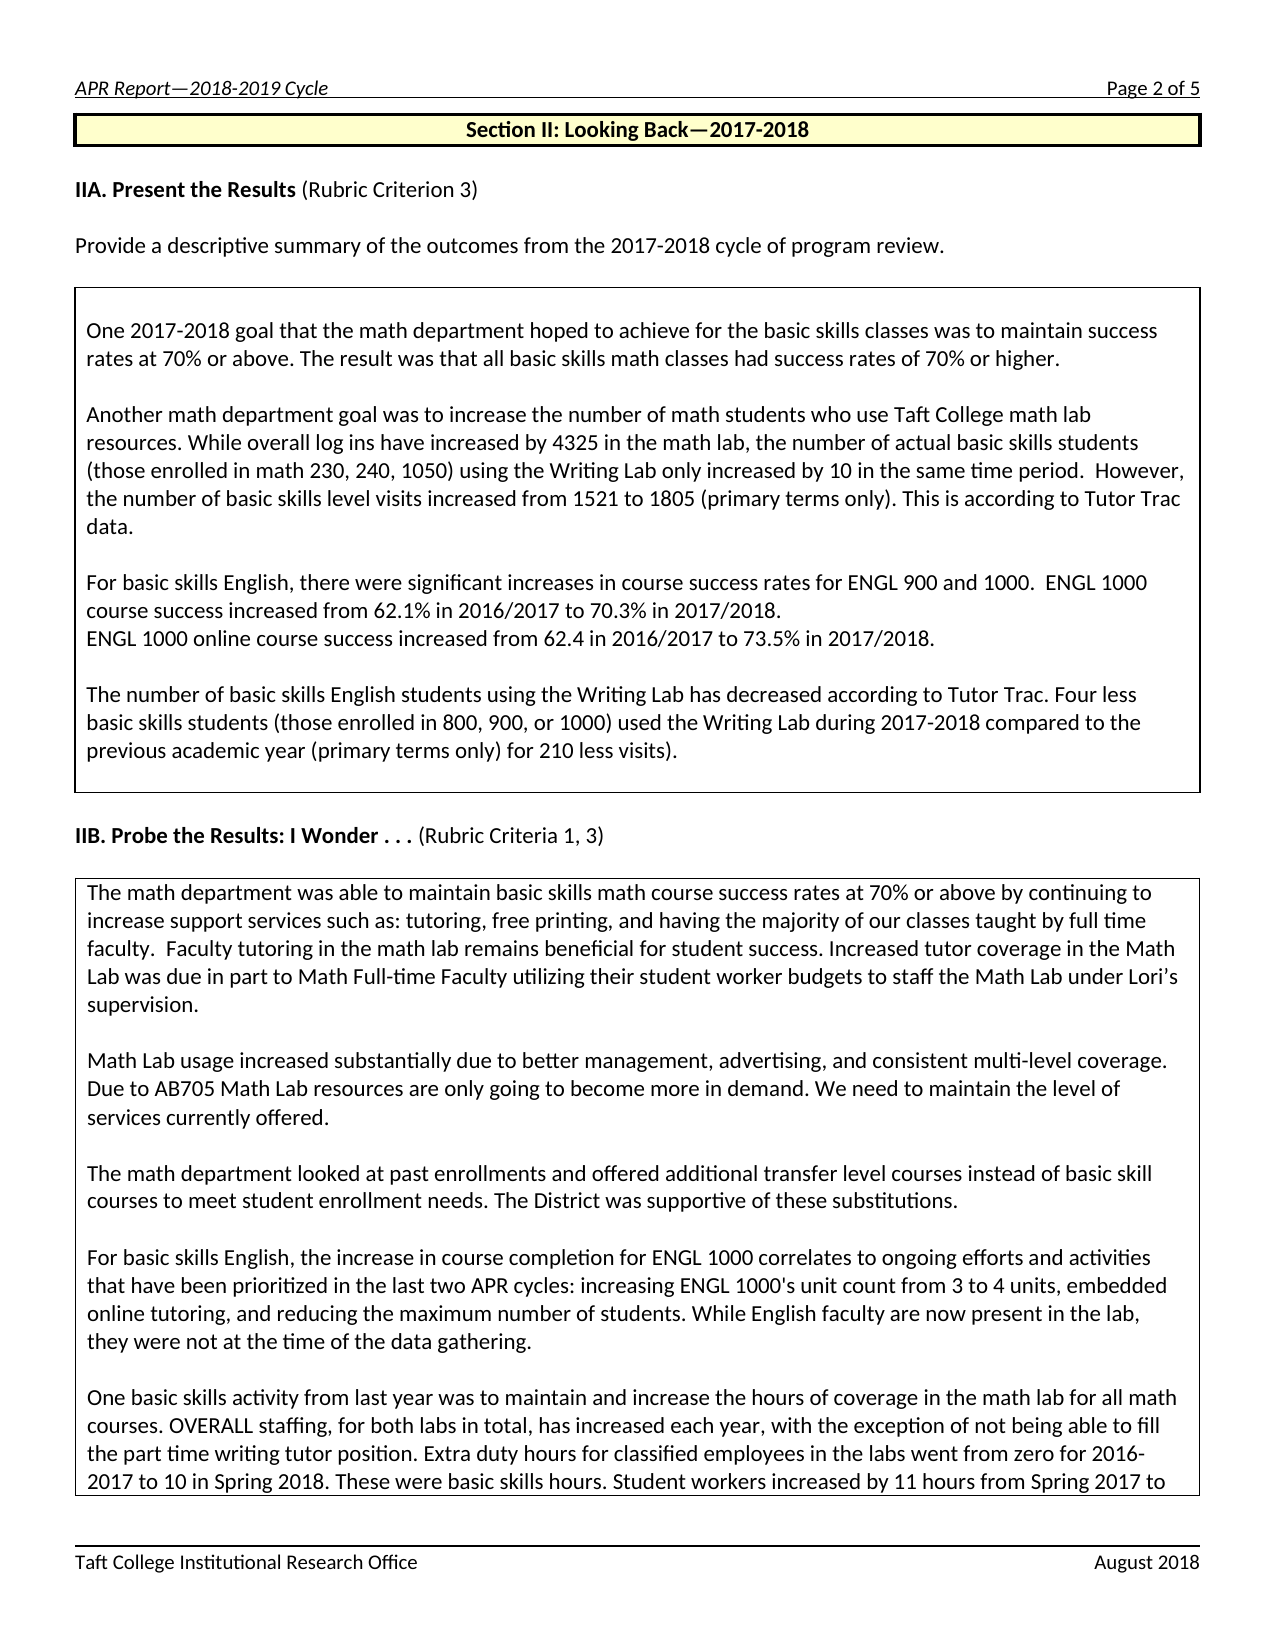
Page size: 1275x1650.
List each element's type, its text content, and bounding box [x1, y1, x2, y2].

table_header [76, 879, 1199, 1495]
table_header One 2017-2018 goal that the math department hoped to achieve for the basic skills classes was to maintain success rates at 70% or above. The result was that all basic skills math classes had success rates of 70% or higher. Another math department goal was to increase the number of math students who use Taft College math lab resources. While overall log ins have increased by 4325 in the math lab, the number of actual basic skills students (those enrolled in math 230, 240, 1050) using the Writing Lab only increased by 10 in the same time period. However, the number of basic skills level visits increased from 1521 to 1805 (primary terms only). This is according to Tutor Trac data. For basic skills English, there were significant increases in course success rates for ENGL 900 and 1000. ENGL 1000 course success increased from 62.1% in 2016/2017 to 70.3% in 2017/2018. ENGL 1000 online course success increased from 62.4 in 2016/2017 to 73.5% in 2017/2018. The number of basic skills English students using the Writing Lab has decreased according to Tutor Trac. Four less basic skills students (those enrolled in 800, 900, or 1000) used the Writing Lab during 2017-2018 compared to the previous academic year (primary terms only) for 210 less visits). [76, 288, 1199, 792]
text IIB. Probe the Results: I Wonder . . . (Rubric Criteria 1, 3) [75, 821, 1200, 849]
text Provide a descriptive summary of the outcomes from the 2017-2018 cycle of program review. [75, 231, 1200, 259]
text IIA. Present the Results (Rubric Criterion 3) [75, 175, 1200, 203]
table_header Section II: Looking Back—2017-2018 [77, 116, 1198, 144]
